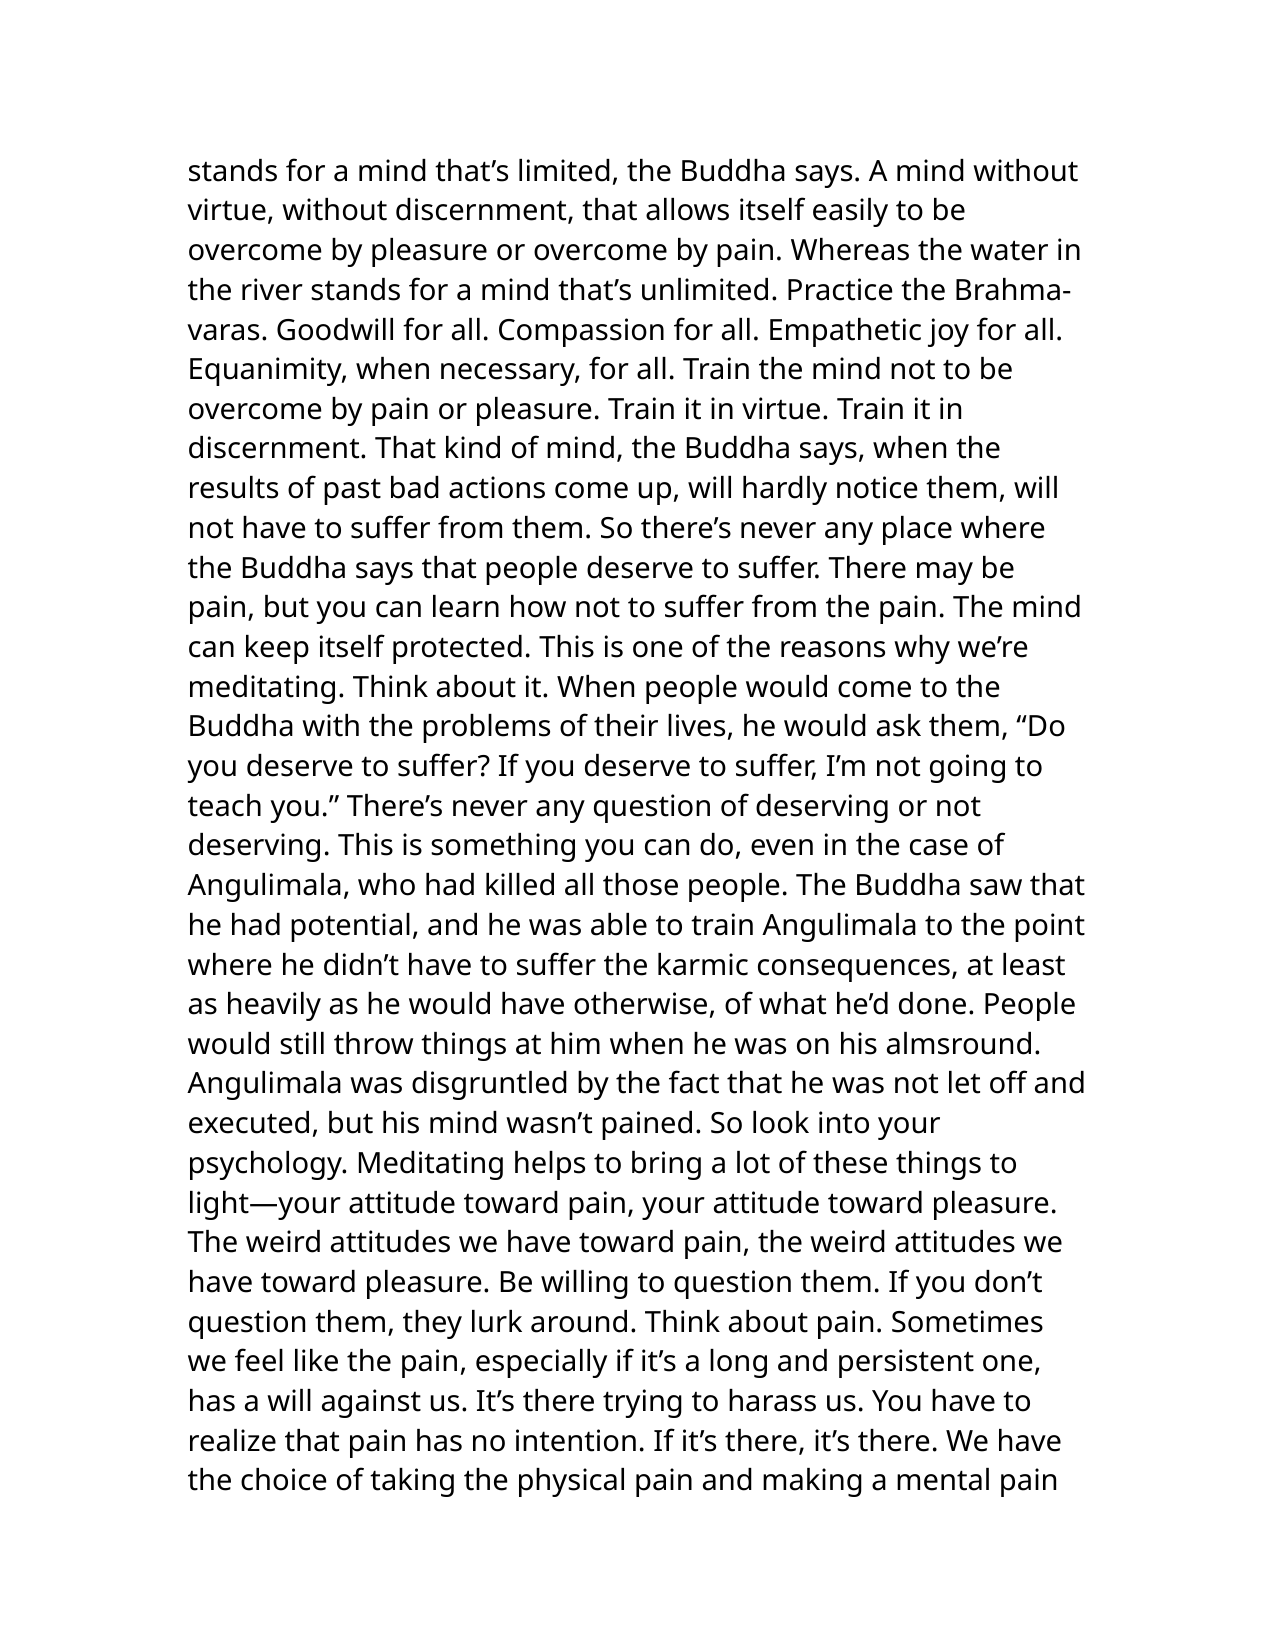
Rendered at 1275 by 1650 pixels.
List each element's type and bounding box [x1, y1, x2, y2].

text [187, 150, 1087, 1499]
